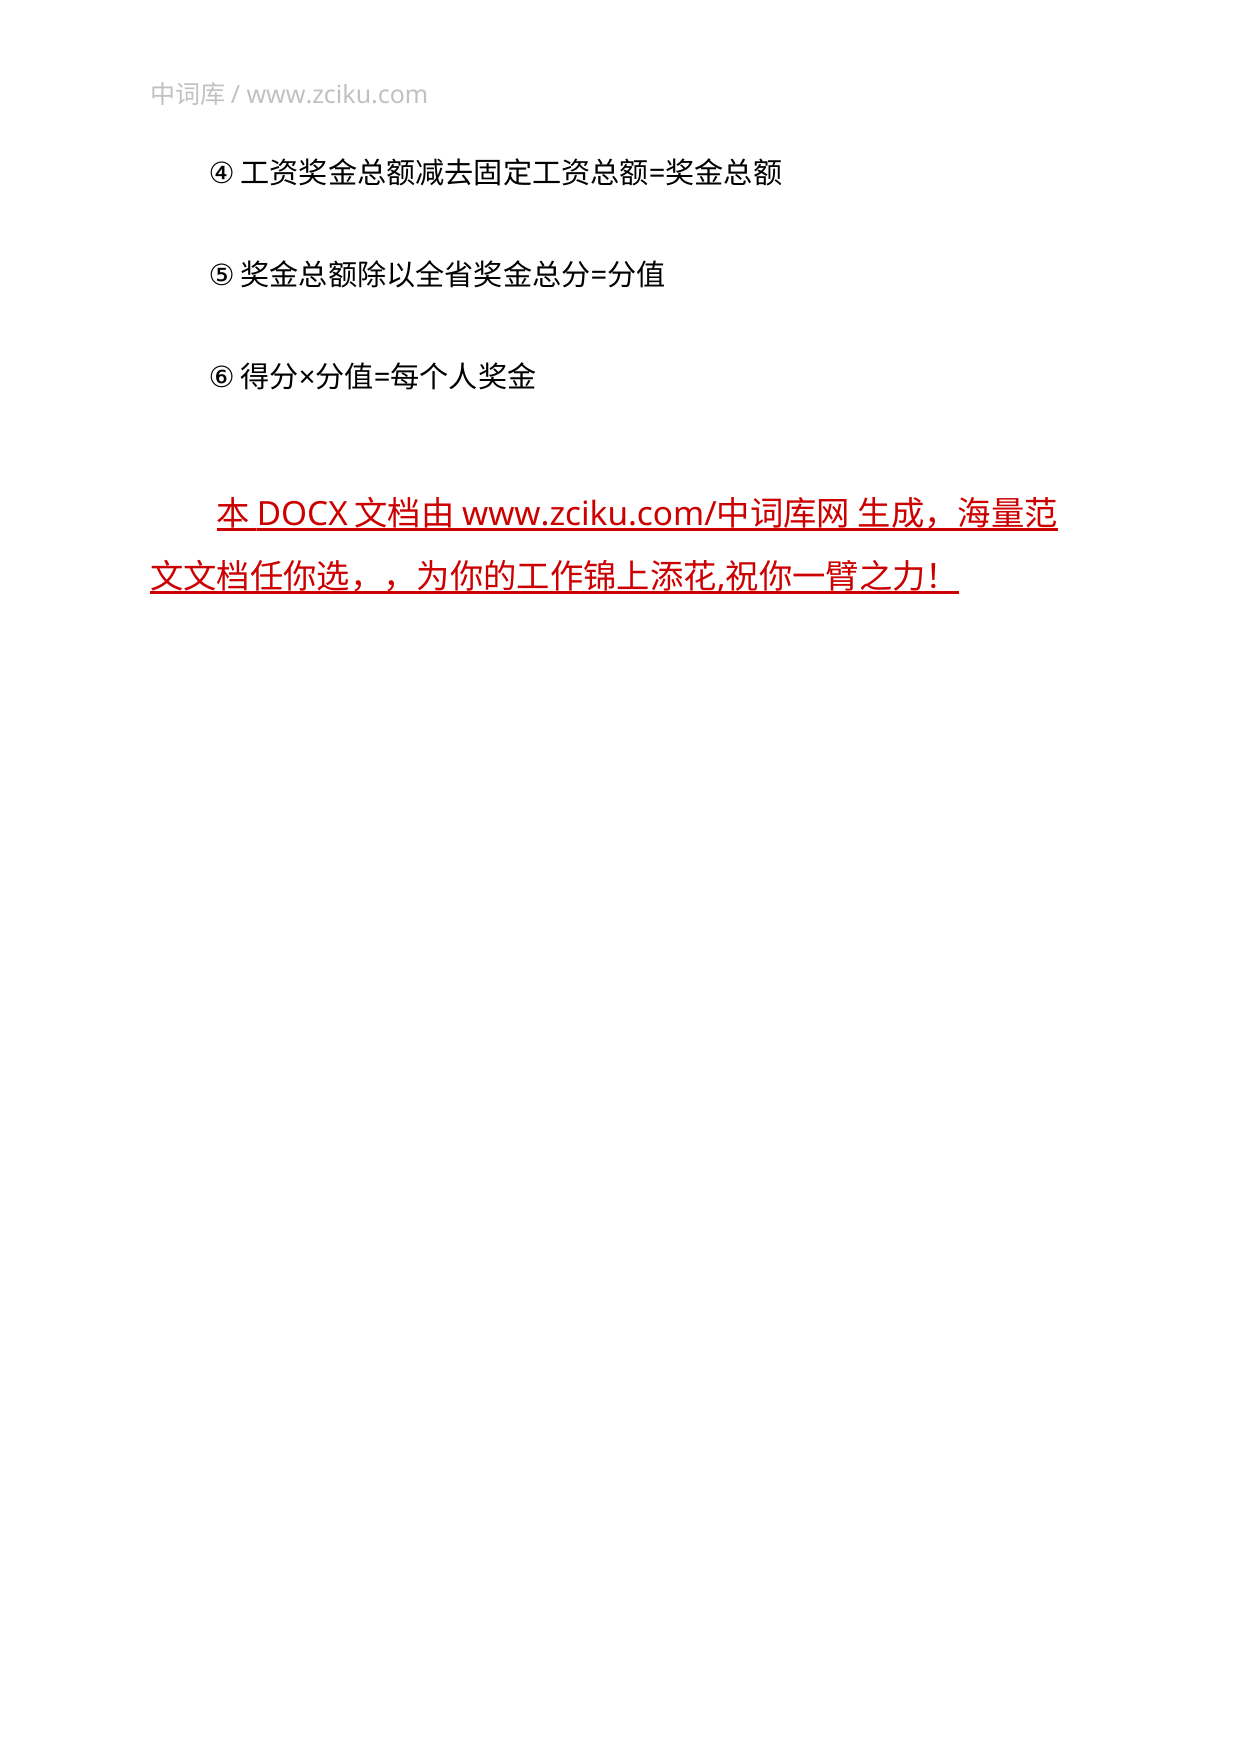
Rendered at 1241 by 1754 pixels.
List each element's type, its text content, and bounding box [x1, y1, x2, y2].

text 本DOCX文档由 www.zciku.com/中词库网 生成，海量范文文档任你选，，为你的工作锦上添花,祝你一臂之力！ [150, 487, 1090, 598]
text ④工资奖金总额减去固定工资总额=奖金总额 [150, 150, 1090, 192]
text ⑤奖金总额除以全省奖金总分=分值 [150, 252, 1090, 294]
text ⑥得分×分值=每个人奖金 [150, 354, 1090, 396]
